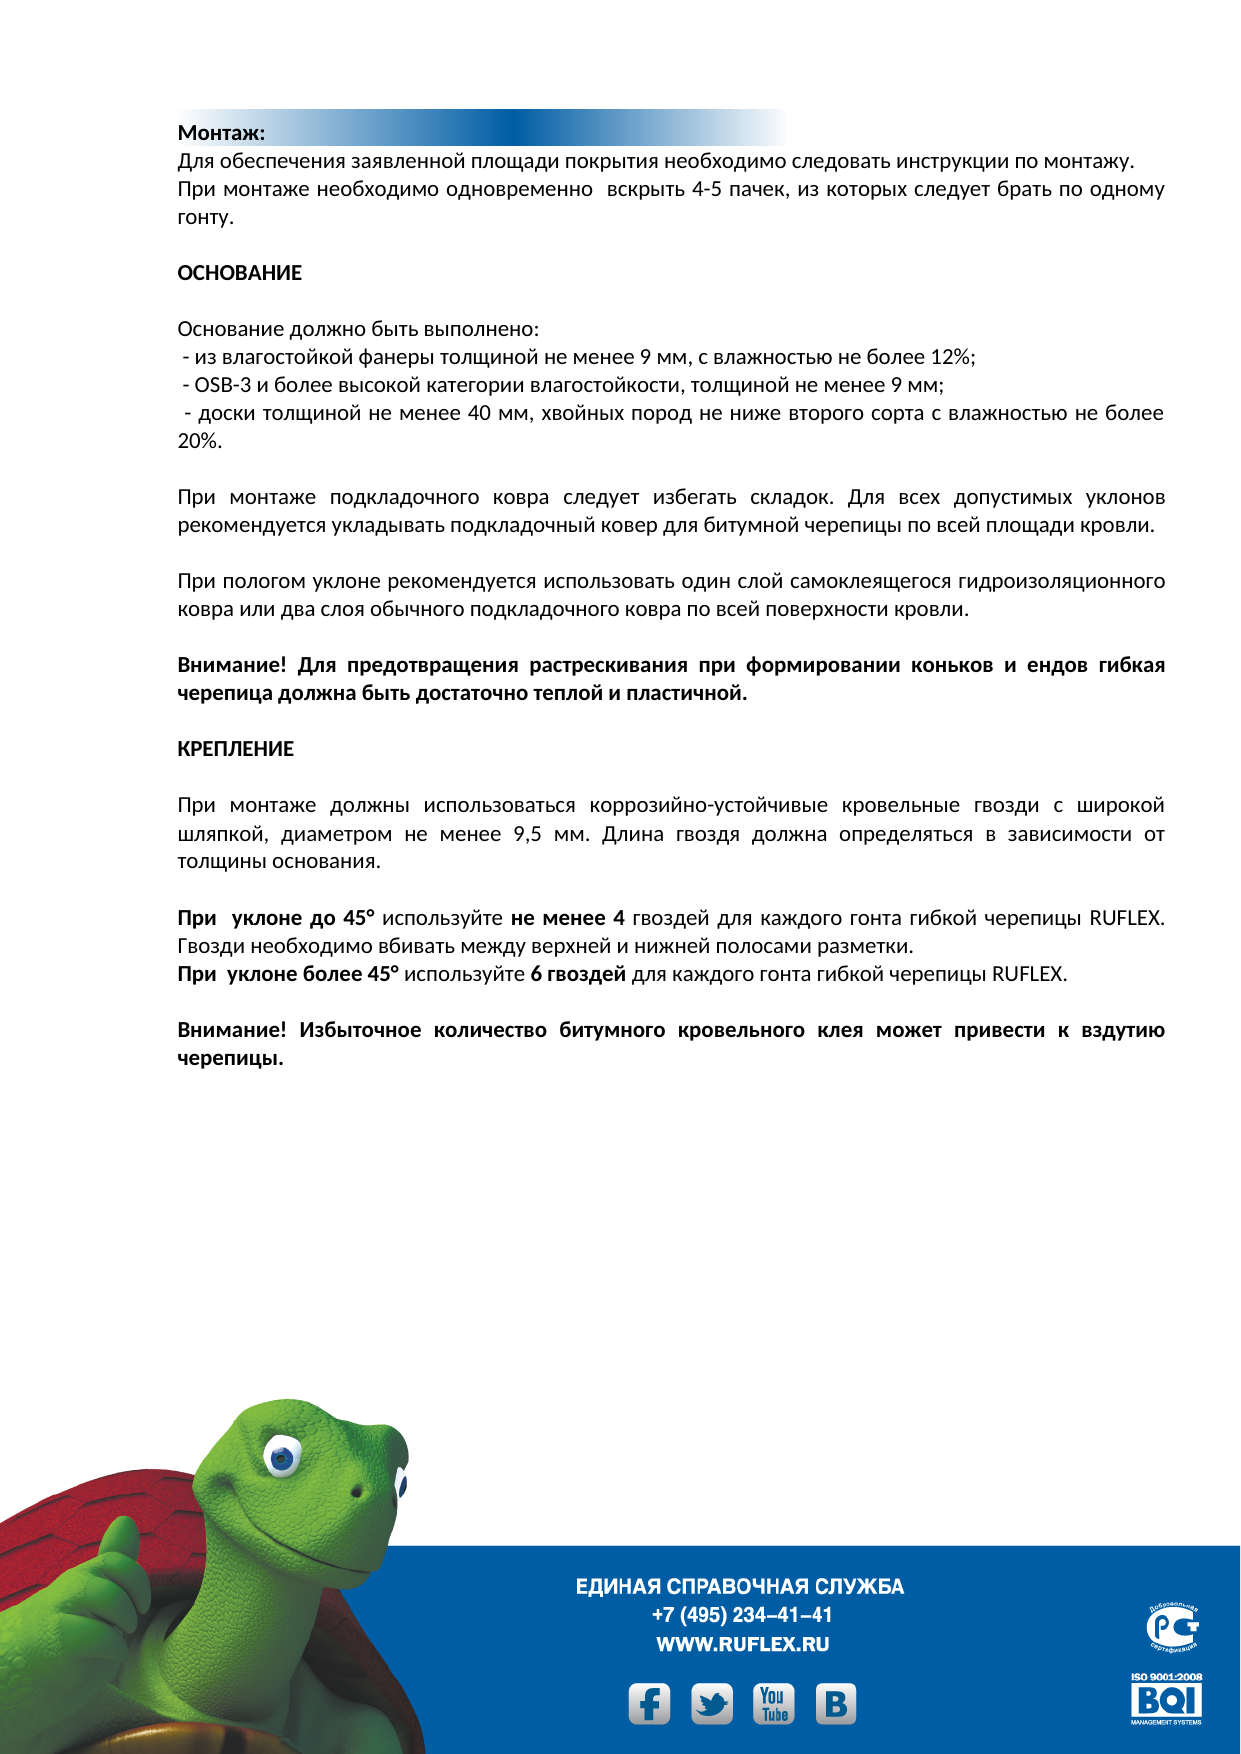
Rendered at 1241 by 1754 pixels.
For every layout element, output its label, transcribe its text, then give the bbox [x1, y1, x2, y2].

text Внимание! Для предотвращения растрескивания при формировании коньков и ендов гибкая черепица должна быть достаточно теплой и пластичной. [177, 651, 1167, 707]
text При пологом уклоне рекомендуется использовать один слой самоклеящегося гидроизоляционного ковра или два слоя обычного подкладочного ковра по всей поверхности кровли. [177, 566, 1167, 622]
text Внимание! Избыточное количество битумного кровельного клея может привести к вздутию черепицы. [177, 1015, 1167, 1071]
text КРЕПЛЕНИЕ [177, 734, 1167, 763]
text Основание должно быть выполнено: [177, 314, 1167, 342]
text Монтаж: [177, 118, 1167, 146]
text - OSB-3 и более высокой категории влагостойкости, толщиной не менее ; [177, 370, 1167, 398]
picture [0, 1384, 1241, 1754]
text - из влагостойкой фанеры толщиной не менее , с влажностью не более 12%; [177, 342, 1167, 370]
text При монтаже необходимо одновременно вскрыть 4-5 пачек, из которых следует брать по одному гонту. [177, 174, 1167, 230]
text При монтаже должны использоваться коррозийно-устойчивые кровельные гвозди с широкой шляпкой, диаметром не менее . Длина гвоздя должна определяться в зависимости от толщины основания. [177, 791, 1167, 875]
text При уклоне более 45° используйте 6 гвоздей для каждого гонта гибкой черепицы RUFLEX. [177, 959, 1167, 987]
text ОСНОВАНИЕ [177, 258, 1167, 286]
text При уклоне до 45° используйте не менее 4 гвоздей для каждого гонта гибкой черепицы RUFLEX. Гвозди необходимо вбивать между верхней и нижней полосами разметки. [177, 903, 1167, 959]
text Для обеспечения заявленной площади покрытия необходимо следовать инструкции по монтажу. [177, 146, 1167, 174]
text - доски толщиной не менее , хвойных пород не ниже второго сорта с влажностью не более 20%. [177, 398, 1167, 454]
text При монтаже подкладочного ковра следует избегать складок. Для всех допустимых уклонов рекомендуется укладывать подкладочный ковер для битумной черепицы по всей площади кровли. [177, 482, 1167, 538]
